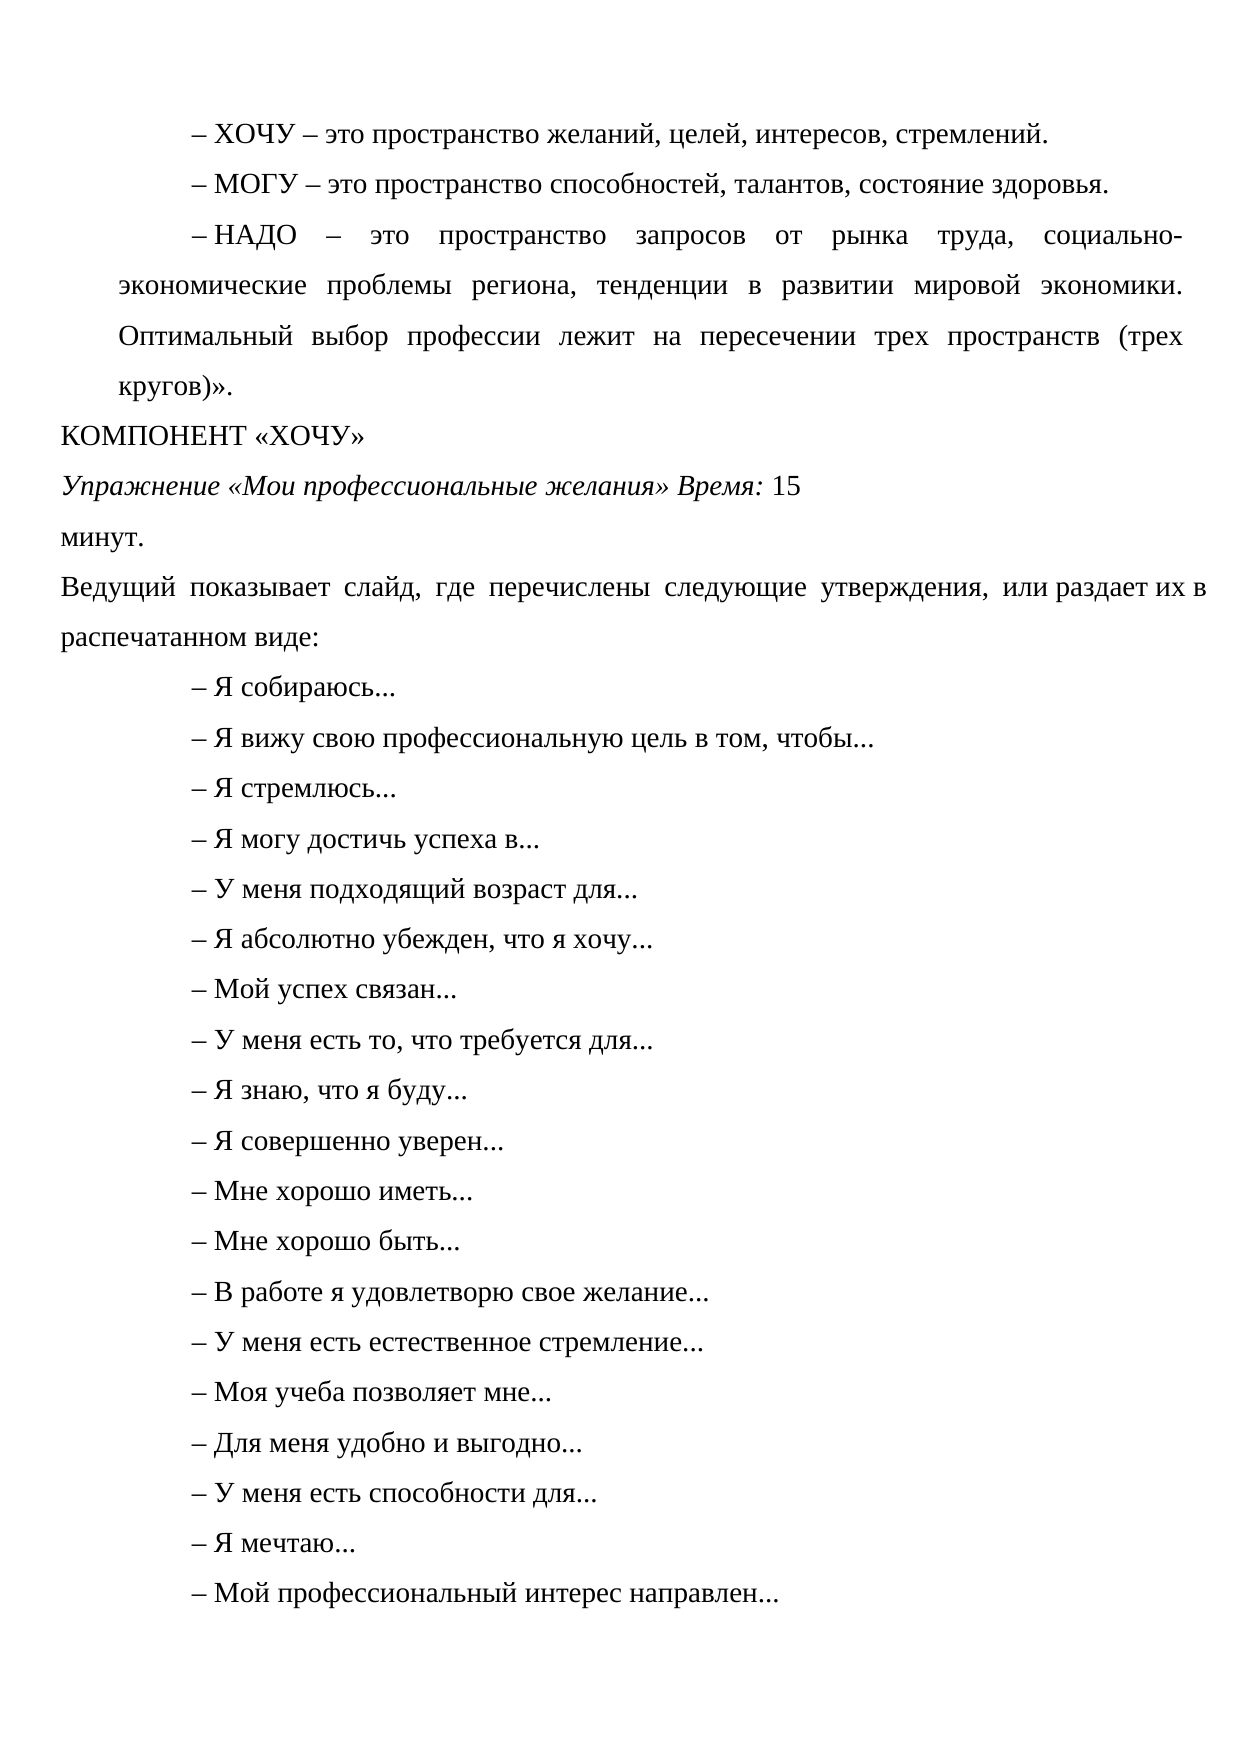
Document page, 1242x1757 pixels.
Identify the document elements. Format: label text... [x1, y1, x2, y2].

list Моя учеба позволяет мне... [192, 1374, 1225, 1408]
text КОМПОНЕНТ «ХОЧУ» [60, 418, 1225, 452]
list Мне хорошо иметь... [192, 1173, 1225, 1206]
list Мой успех связан... [192, 972, 1225, 1005]
text Упражнение «Мои профессиональные желания» Время: 15 минут. [60, 468, 803, 552]
text Ведущий показывает слайд, где перечислены следующие утверждения, или раздает их в распечатанном виде: [60, 569, 1225, 653]
list Я совершенно уверен... [192, 1123, 1225, 1156]
list У меня подходящий возраст для... [192, 871, 1225, 905]
list Я абсолютно убежден, что я хочу... [192, 921, 1225, 955]
list У меня есть естественное стремление... [192, 1324, 1225, 1357]
list У меня есть то, что требуется для... [192, 1022, 1225, 1056]
list МОГУ – это пространство способностей, талантов, состояние здоровья. [192, 167, 1225, 200]
list Я могу достичь успеха в... [192, 821, 1225, 854]
list Я вижу свою профессиональную цель в том, чтобы... [192, 720, 1225, 754]
list Я собираюсь... [192, 670, 1225, 703]
list Я стремлюсь... [192, 771, 1225, 804]
list ХОЧУ – это пространство желаний, целей, интересов, стремлений. [192, 116, 1225, 150]
list В работе я удовлетворю свое желание... [192, 1274, 1225, 1307]
list Для меня удобно и выгодно... [192, 1425, 1225, 1458]
list Мой профессиональный интерес направлен... [192, 1576, 1225, 1609]
list Я мечтаю... [192, 1525, 1225, 1559]
list Мне хорошо быть... [192, 1223, 1225, 1257]
list У меня есть способности для... [192, 1475, 1225, 1508]
list НАДО – это пространство запросов от рынка труда, социально- экономические проблемы региона, тенденции в развитии мировой экономики. Оптимальный выбор профессии лежит на пересечении трех пространств (трех кругов)». [118, 217, 1183, 401]
list Я знаю, что я буду... [192, 1072, 1225, 1106]
